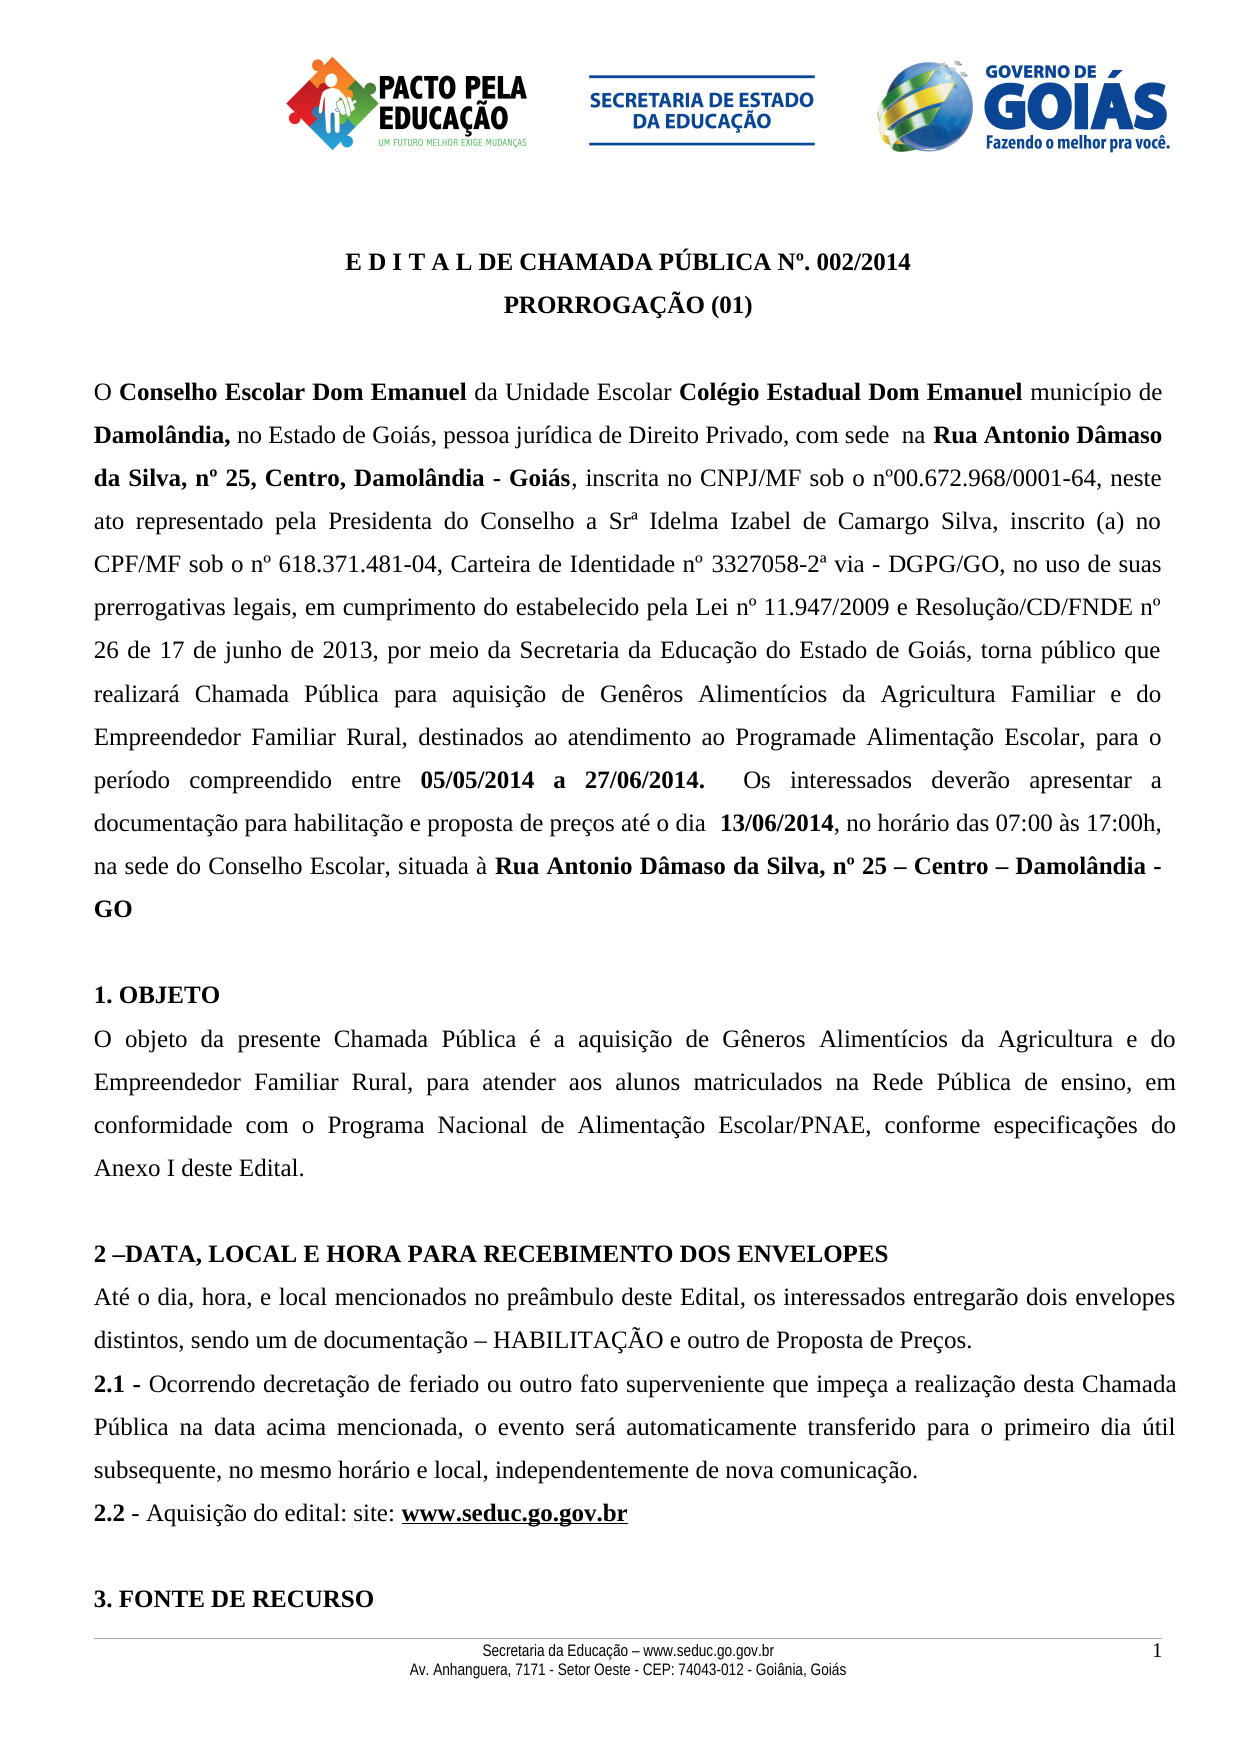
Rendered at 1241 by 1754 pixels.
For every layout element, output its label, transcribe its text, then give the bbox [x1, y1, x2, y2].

text O Conselho Escolar Dom Emanuel da Unidade Escolar Colégio Estadual Dom Emanuel município de Damolândia, no Estado de Goiás, pessoa jurídica de Direito Privado, com sede na Rua Antonio Dâmaso da Silva, nº 25, Centro, Damolândia - Goiás, inscrita no CNPJ/MF sob o nº00.672.968/0001-64, neste ato representado pela Presidenta do Conselho a Srª Idelma Izabel de Camargo Silva, inscrito (a) no CPF/MF sob o nº 618.371.481-04, Carteira de Identidade nº 3327058-2ª via - DGPG/GO, no uso de suas prerrogativas legais, em cumprimento do estabelecido pela Lei nº 11.947/2009 e Resolução/CD/FNDE nº 26 de 17 de junho de 2013, por meio da Secretaria da Educação do Estado de Goiás, torna público que realizará Chamada Pública para aquisição de Genêros Alimentícios da Agricultura Familiar e do Empreendedor Familiar Rural, destinados ao atendimento ao Programade Alimentação Escolar, para o período compreendido entre 05/05/2014 a 27/06/2014. Os interessados deverão apresentar a documentação para habilitação e proposta de preços até o dia 13/06/2014, no horário das 07:00 às 17:00h, na sede do Conselho Escolar, situada à Rua Antonio Dâmaso da Silva, nº 25 – Centro – Damolândia - GO [94, 377, 1162, 923]
picture [277, 52, 1177, 161]
text 2.2 - Aquisição do edital: site: www.seduc.go.gov.br [94, 1498, 1177, 1527]
text 1. OBJETO [94, 981, 1177, 1009]
text PRORROGAÇÃO (01) [94, 291, 1162, 319]
text E D I T A L DE CHAMADA PÚBLICA Nº. 002/2014 [94, 247, 1162, 276]
text 2 –DATA, LOCAL E HORA PARA RECEBIMENTO DOS ENVELOPES [94, 1239, 1177, 1268]
text 2.1 - Ocorrendo decretação de feriado ou outro fato superveniente que impeça a realização desta Chamada Pública na data acima mencionada, o evento será automaticamente transferido para o primeiro dia útil subsequente, no mesmo horário e local, independentemente de nova comunicação. [94, 1369, 1177, 1484]
text 3. FONTE DE RECURSO [94, 1584, 1177, 1613]
text O objeto da presente Chamada Pública é a aquisição de Gêneros Alimentícios da Agricultura e do Empreendedor Familiar Rural, para atender aos alunos matriculados na Rede Pública de ensino, em conformidade com o Programa Nacional de Alimentação Escolar/PNAE, conforme especificações do Anexo I deste Edital. [94, 1024, 1177, 1182]
text Até o dia, hora, e local mencionados no preâmbulo deste Edital, os interessados entregarão dois envelopes distintos, sendo um de documentação – HABILITAÇÃO e outro de Proposta de Preços. [94, 1282, 1177, 1354]
